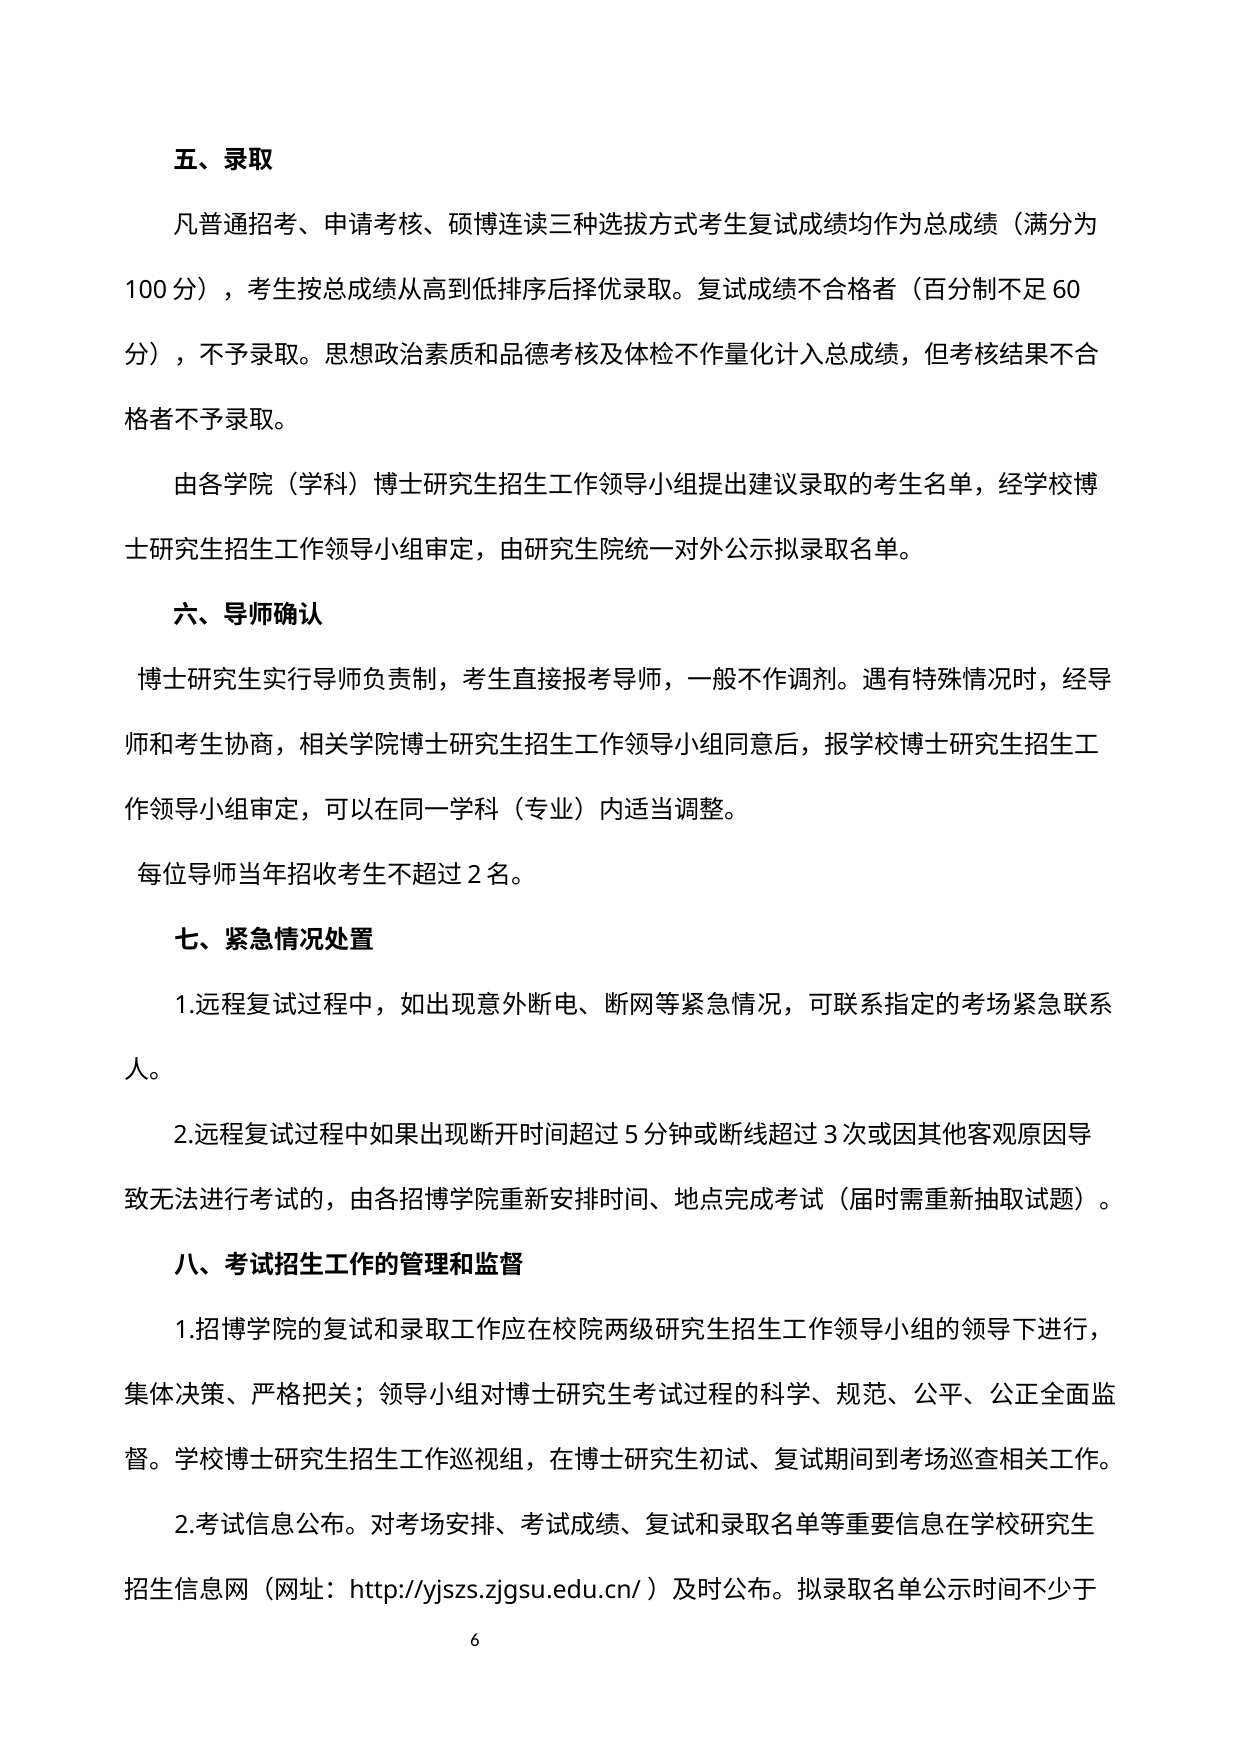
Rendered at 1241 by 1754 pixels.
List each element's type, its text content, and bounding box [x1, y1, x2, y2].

text 八、考试招生工作的管理和监督 [124, 1230, 1116, 1295]
text 1.远程复试过程中，如出现意外断电、断网等紧急情况，可联系指定的考场紧急联系人。 [124, 970, 1116, 1100]
text 2.远程复试过程中如果出现断开时间超过5分钟或断线超过3次或因其他客观原因导致无法进行考试的，由各招博学院重新安排时间、地点完成考试（届时需重新抽取试题）。 [124, 1100, 1116, 1230]
text 凡普通招考、申请考核、硕博连读三种选拔方式考生复试成绩均作为总成绩（满分为100分），考生按总成绩从高到低排序后择优录取。复试成绩不合格者（百分制不足60分），不予录取。思想政治素质和品德考核及体检不作量化计入总成绩，但考核结果不合格者不予录取。 [124, 190, 1116, 450]
text 五、录取 [124, 125, 1116, 190]
text 六、导师确认 [124, 580, 1116, 645]
text 博士研究生实行导师负责制，考生直接报考导师，一般不作调剂。遇有特殊情况时，经导师和考生协商，相关学院博士研究生招生工作领导小组同意后，报学校博士研究生招生工作领导小组审定，可以在同一学科（专业）内适当调整。 [124, 645, 1116, 840]
text 每位导师当年招收考生不超过2名。 [124, 840, 1116, 905]
text 七、紧急情况处置 [124, 905, 1116, 970]
text 由各学院（学科）博士研究生招生工作领导小组提出建议录取的考生名单，经学校博士研究生招生工作领导小组审定，由研究生院统一对外公示拟录取名单。 [124, 450, 1116, 580]
text 1.招博学院的复试和录取工作应在校院两级研究生招生工作领导小组的领导下进行，集体决策、严格把关；领导小组对博士研究生考试过程的科学、规范、公平、公正全面监督。学校博士研究生招生工作巡视组，在博士研究生初试、复试期间到考场巡查相关工作。 [124, 1295, 1116, 1490]
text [124, 1490, 1116, 1620]
